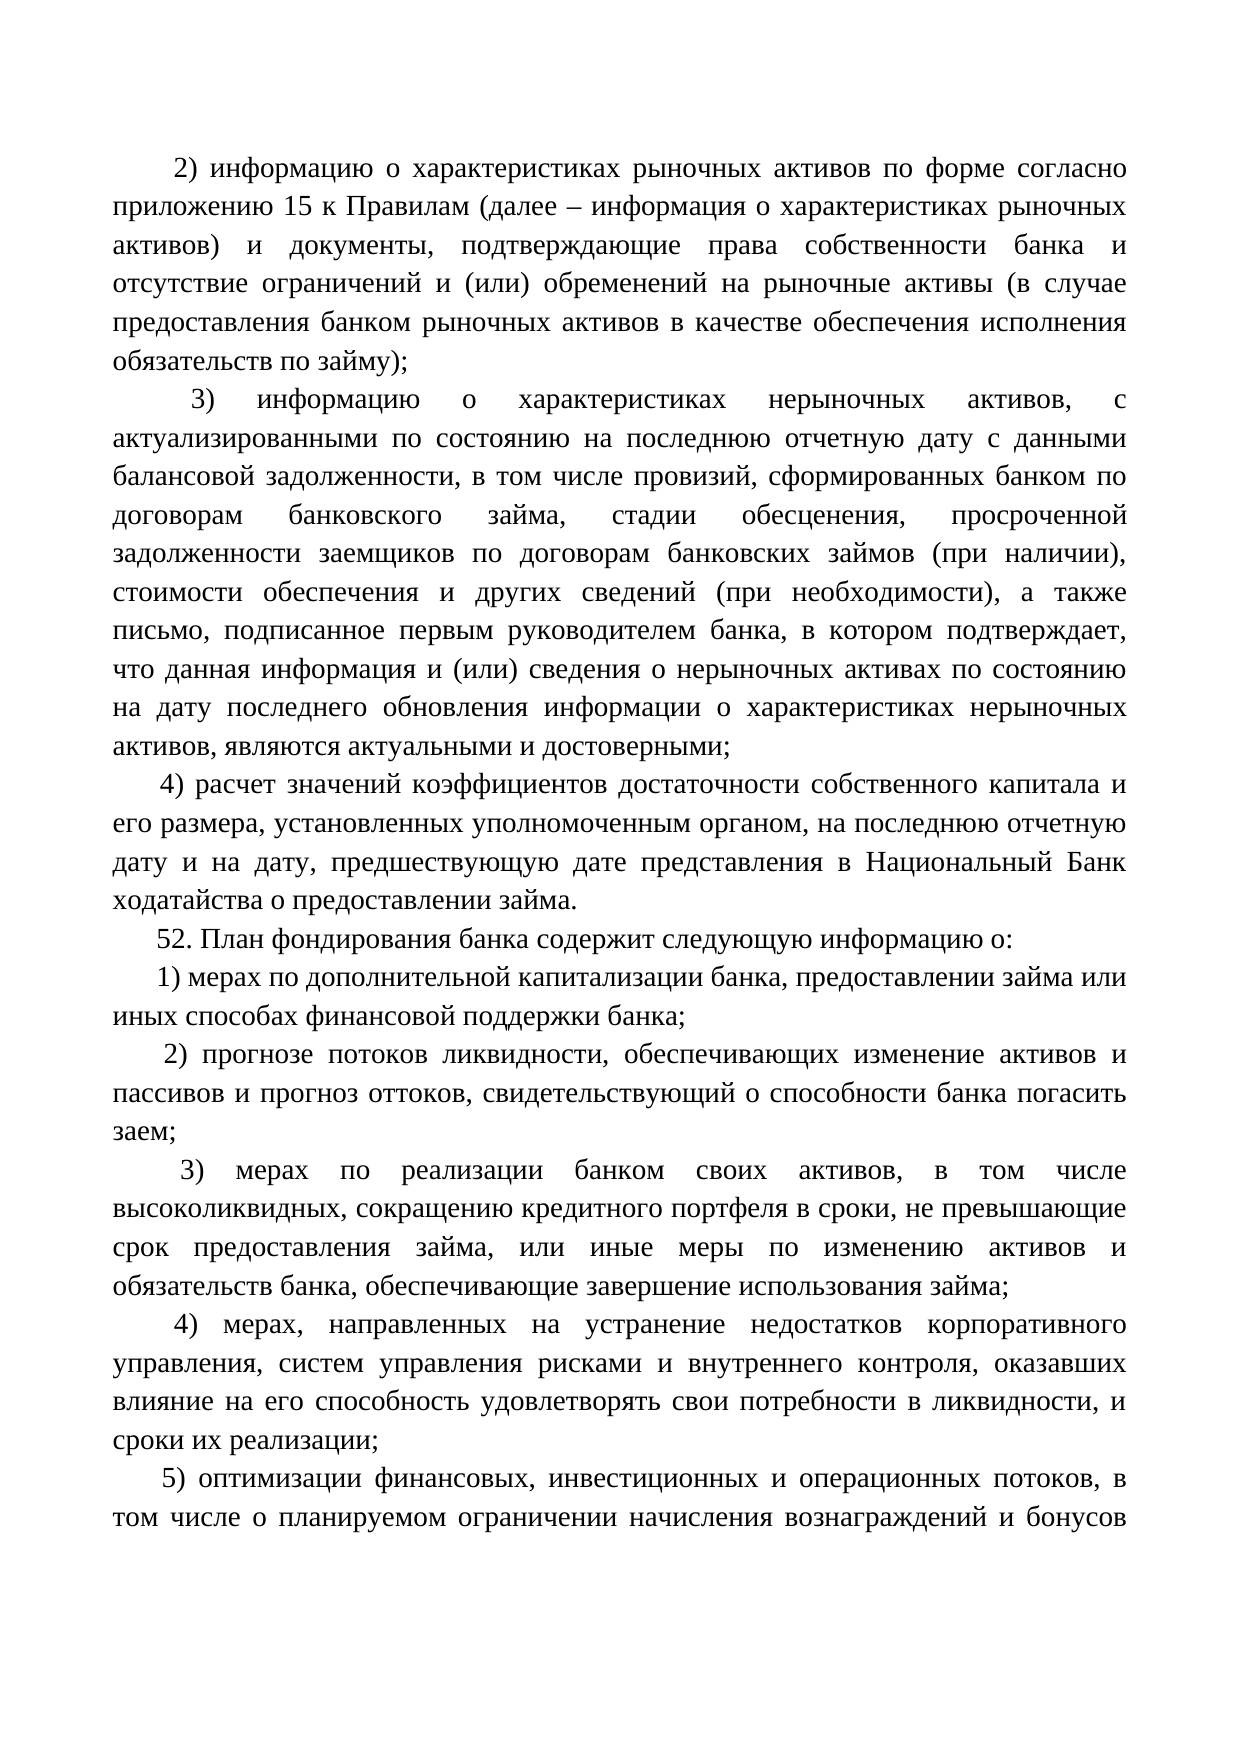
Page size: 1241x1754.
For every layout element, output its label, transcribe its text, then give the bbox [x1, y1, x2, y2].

text 2) прогнозе потоков ликвидности, обеспечивающих изменение активов и пассивов и прогноз оттоков, свидетельствующий о способности банка погасить заем; [112, 1036, 1128, 1147]
text 4) мерах, направленных на устранение недостатков корпоративного управления, систем управления рисками и внутреннего контроля, оказавших влияние на его способность удовлетворять свои потребности в ликвидности, и сроки их реализации; [112, 1306, 1128, 1455]
text 3) информацию о характеристиках нерыночных активов, с актуализированными по состоянию на последнюю отчетную дату с данными балансовой задолженности, в том числе провизий, сформированных банком по договорам банковского займа, стадии обесценения, просроченной задолженности заемщиков по договорам банковских займов (при наличии), стоимости обеспечения и других сведений (при необходимости), а также письмо, подписанное первым руководителем банка, в котором подтверждает, что данная информация и (или) сведения о нерыночных активах по состоянию на дату последнего обновления информации о характеристиках нерыночных активов, являются актуальными и достоверными; [112, 381, 1128, 762]
text 2) информацию о характеристиках рыночных активов по форме согласно приложению 15 к Правилам (далее – информация о характеристиках рыночных активов) и документы, подтверждающие права собственности банка и отсутствие ограничений и (или) обременений на рыночные активы (в случае предоставления банком рыночных активов в качестве обеспечения исполнения обязательств по займу); [112, 150, 1128, 376]
text 3) мерах по реализации банком своих активов, в том числе высоколиквидных, сокращению кредитного портфеля в сроки, не превышающие срок предоставления займа, или иные меры по изменению активов и обязательств банка, обеспечивающие завершение использования займа; [112, 1152, 1128, 1301]
text 1) мерах по дополнительной капитализации банка, предоставлении займа или иных способах финансовой поддержки банка; [112, 959, 1128, 1031]
text 52. План фондирования банка содержит следующую информацию о: [112, 921, 1128, 954]
text 4) расчет значений коэффициентов достаточности собственного капитала и его размера, установленных уполномоченным органом, на последнюю отчетную дату и на дату, предшествующую дате представления в Национальный Банк ходатайства о предоставлении займа. [112, 767, 1128, 916]
